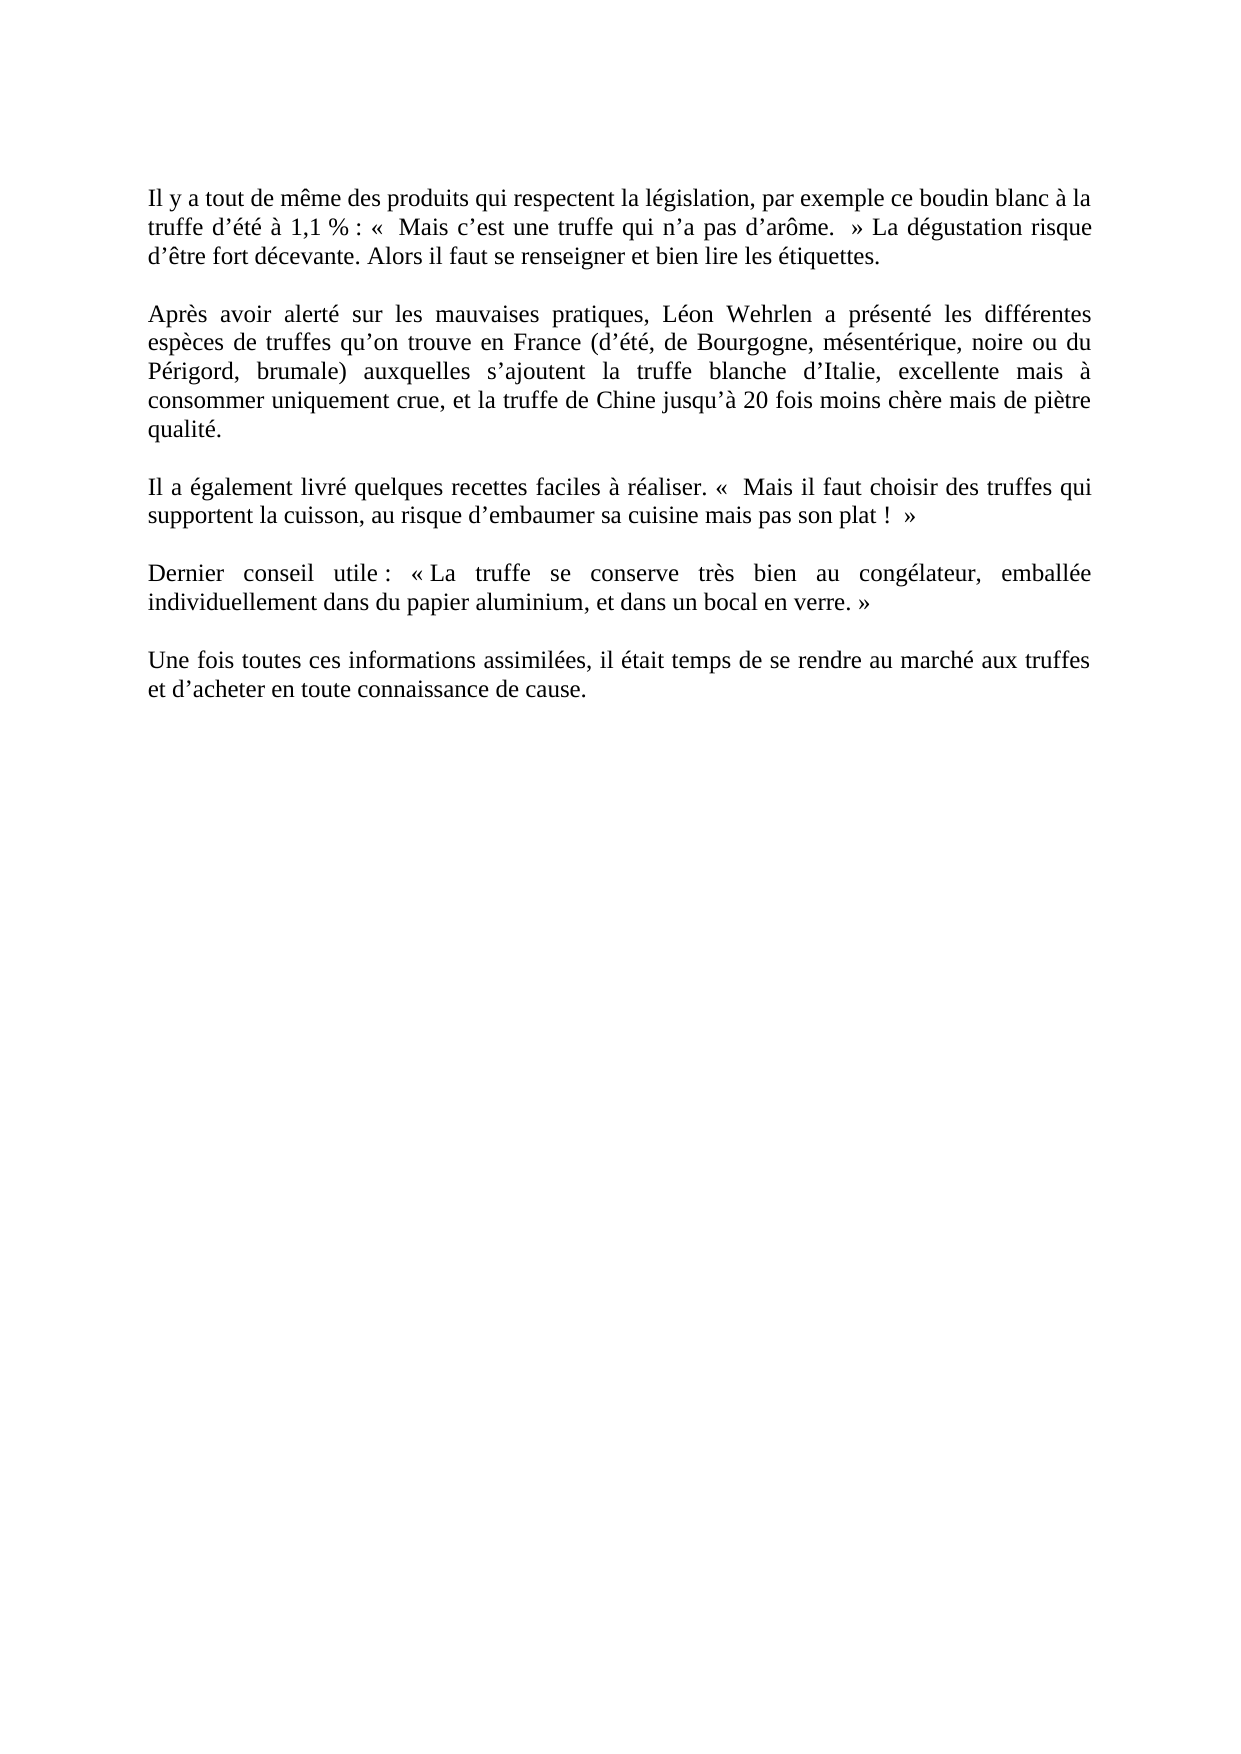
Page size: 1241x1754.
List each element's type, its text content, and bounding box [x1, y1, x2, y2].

text Après avoir alerté sur les mauvaises pratiques, Léon Wehrlen a présenté les différentes espèces de truffes qu’on trouve en France (d’été, de Bourgogne, mésentérique, noire ou du Périgord, brumale) auxquelles s’ajoutent la truffe blanche d’Italie, excellente mais à consommer uniquement crue, et la truffe de Chine jusqu’à 20 fois moins chère mais de piètre qualité. [148, 299, 1092, 442]
text Il y a tout de même des produits qui respectent la législation, par exemple ce boudin blanc à la truffe d’été à 1,1 % : « Mais c’est une truffe qui n’a pas d’arôme. » La dégustation risque d’être fort décevante. Alors il faut se renseigner et bien lire les étiquettes. [148, 183, 1092, 269]
text Il a également livré quelques recettes faciles à réaliser. « Mais il faut choisir des truffes qui supportent la cuisson, au risque d’embaumer sa cuisine mais pas son plat ! » [148, 472, 1092, 529]
text Dernier conseil utile : « La truffe se conserve très bien au congélateur, emballée individuellement dans du papier aluminium, et dans un bocal en verre. » [148, 558, 1092, 616]
text Une fois toutes ces informations assimilées, il était temps de se rendre au marché aux truffes et d’acheter en toute connaissance de cause. [148, 645, 1092, 702]
